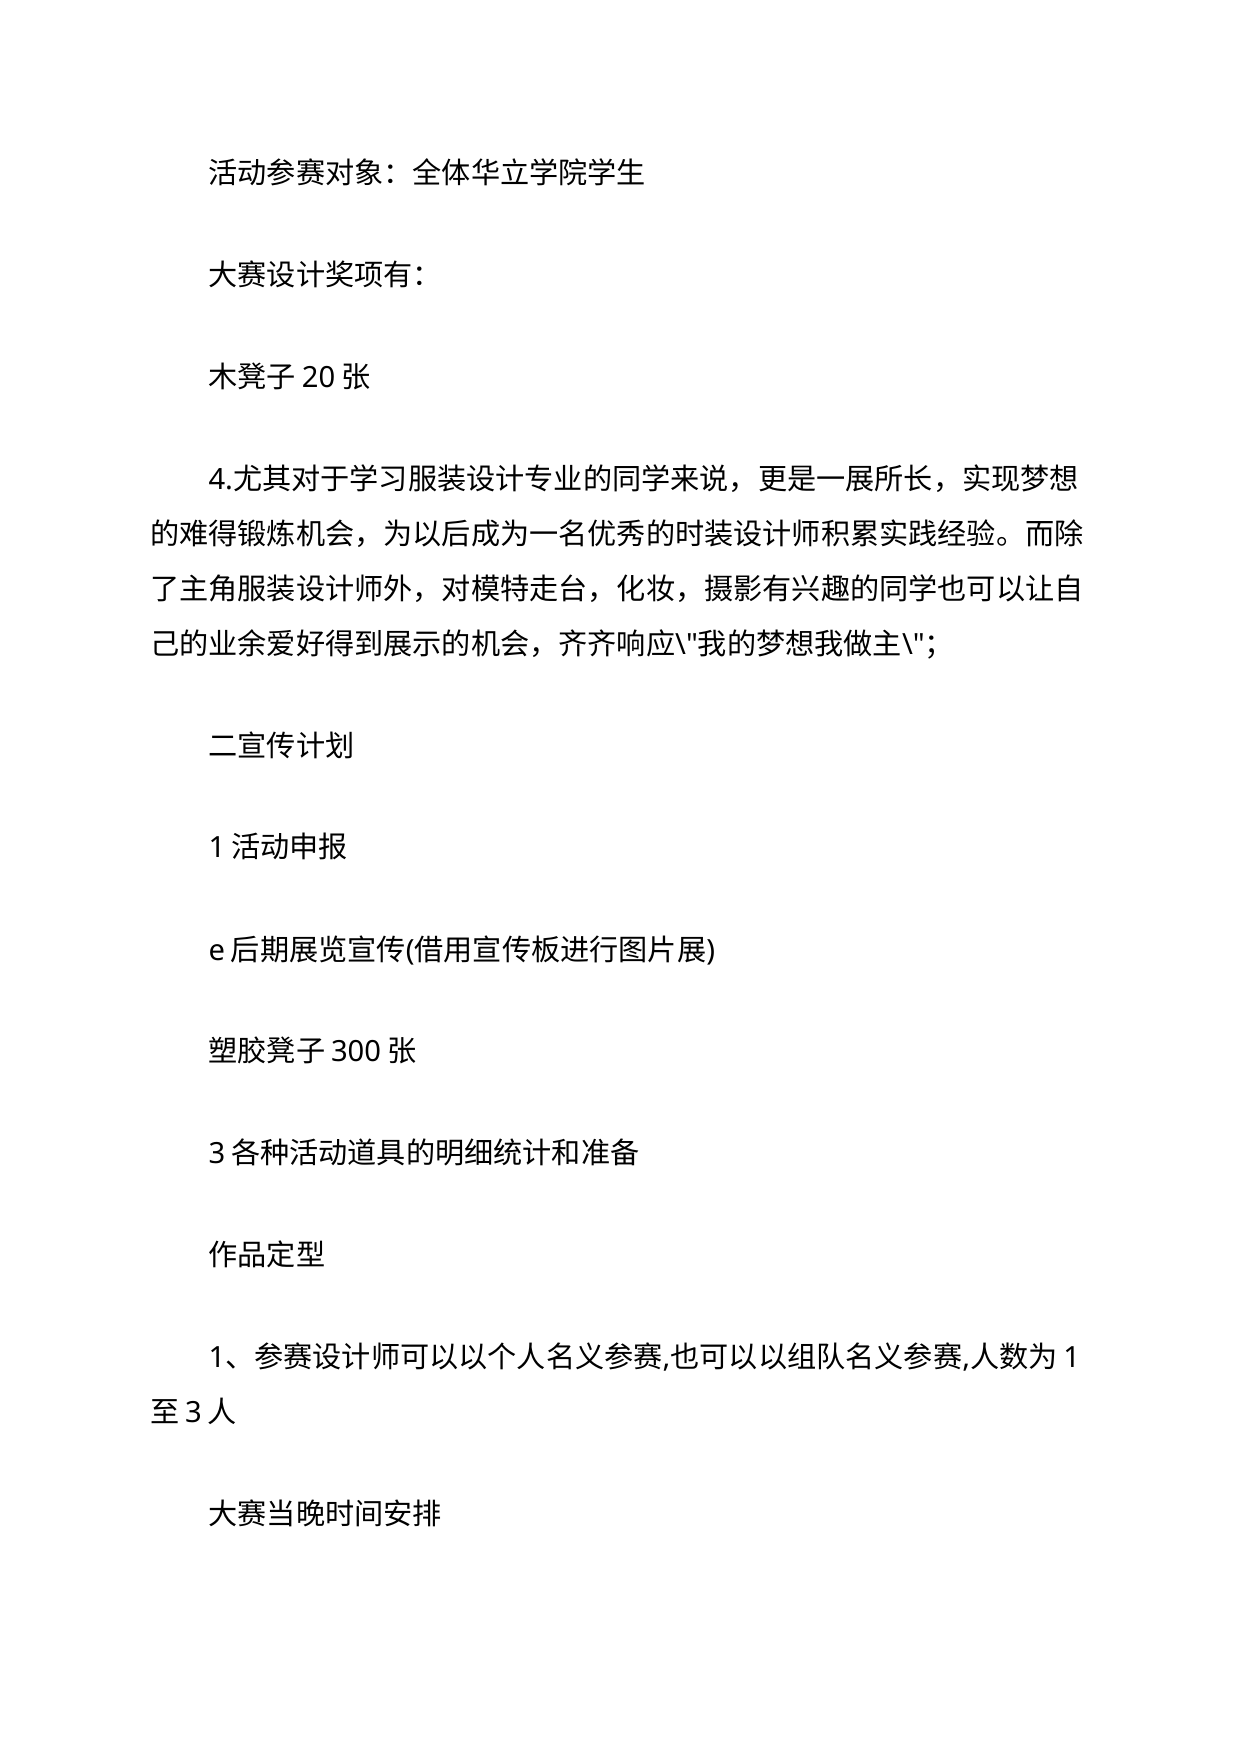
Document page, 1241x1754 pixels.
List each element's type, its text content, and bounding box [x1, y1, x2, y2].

text e后期展览宣传(借用宣传板进行图片展) [150, 926, 1090, 968]
text 3各种活动道具的明细统计和准备 [150, 1130, 1090, 1172]
text 大赛设计奖项有： [150, 252, 1090, 294]
text 1活动申报 [150, 824, 1090, 866]
text 活动参赛对象：全体华立学院学生 [150, 150, 1090, 192]
text 1、参赛设计师可以以个人名义参赛,也可以以组队名义参赛,人数为1至3人 [150, 1334, 1090, 1431]
text 大赛当晚时间安排 [150, 1491, 1090, 1533]
text 作品定型 [150, 1232, 1090, 1274]
text 木凳子20张 [150, 353, 1090, 396]
text 4.尤其对于学习服装设计专业的同学来说，更是一展所长，实现梦想的难得锻炼机会，为以后成为一名优秀的时装设计师积累实践经验。而除了主角服装设计师外，对模特走台，化妆，摄影有兴趣的同学也可以让自己的业余爱好得到展示的机会，齐齐响应\"我的梦想我做主\"； [150, 456, 1090, 663]
text 二宣传计划 [150, 722, 1090, 764]
text 塑胶凳子300张 [150, 1028, 1090, 1070]
